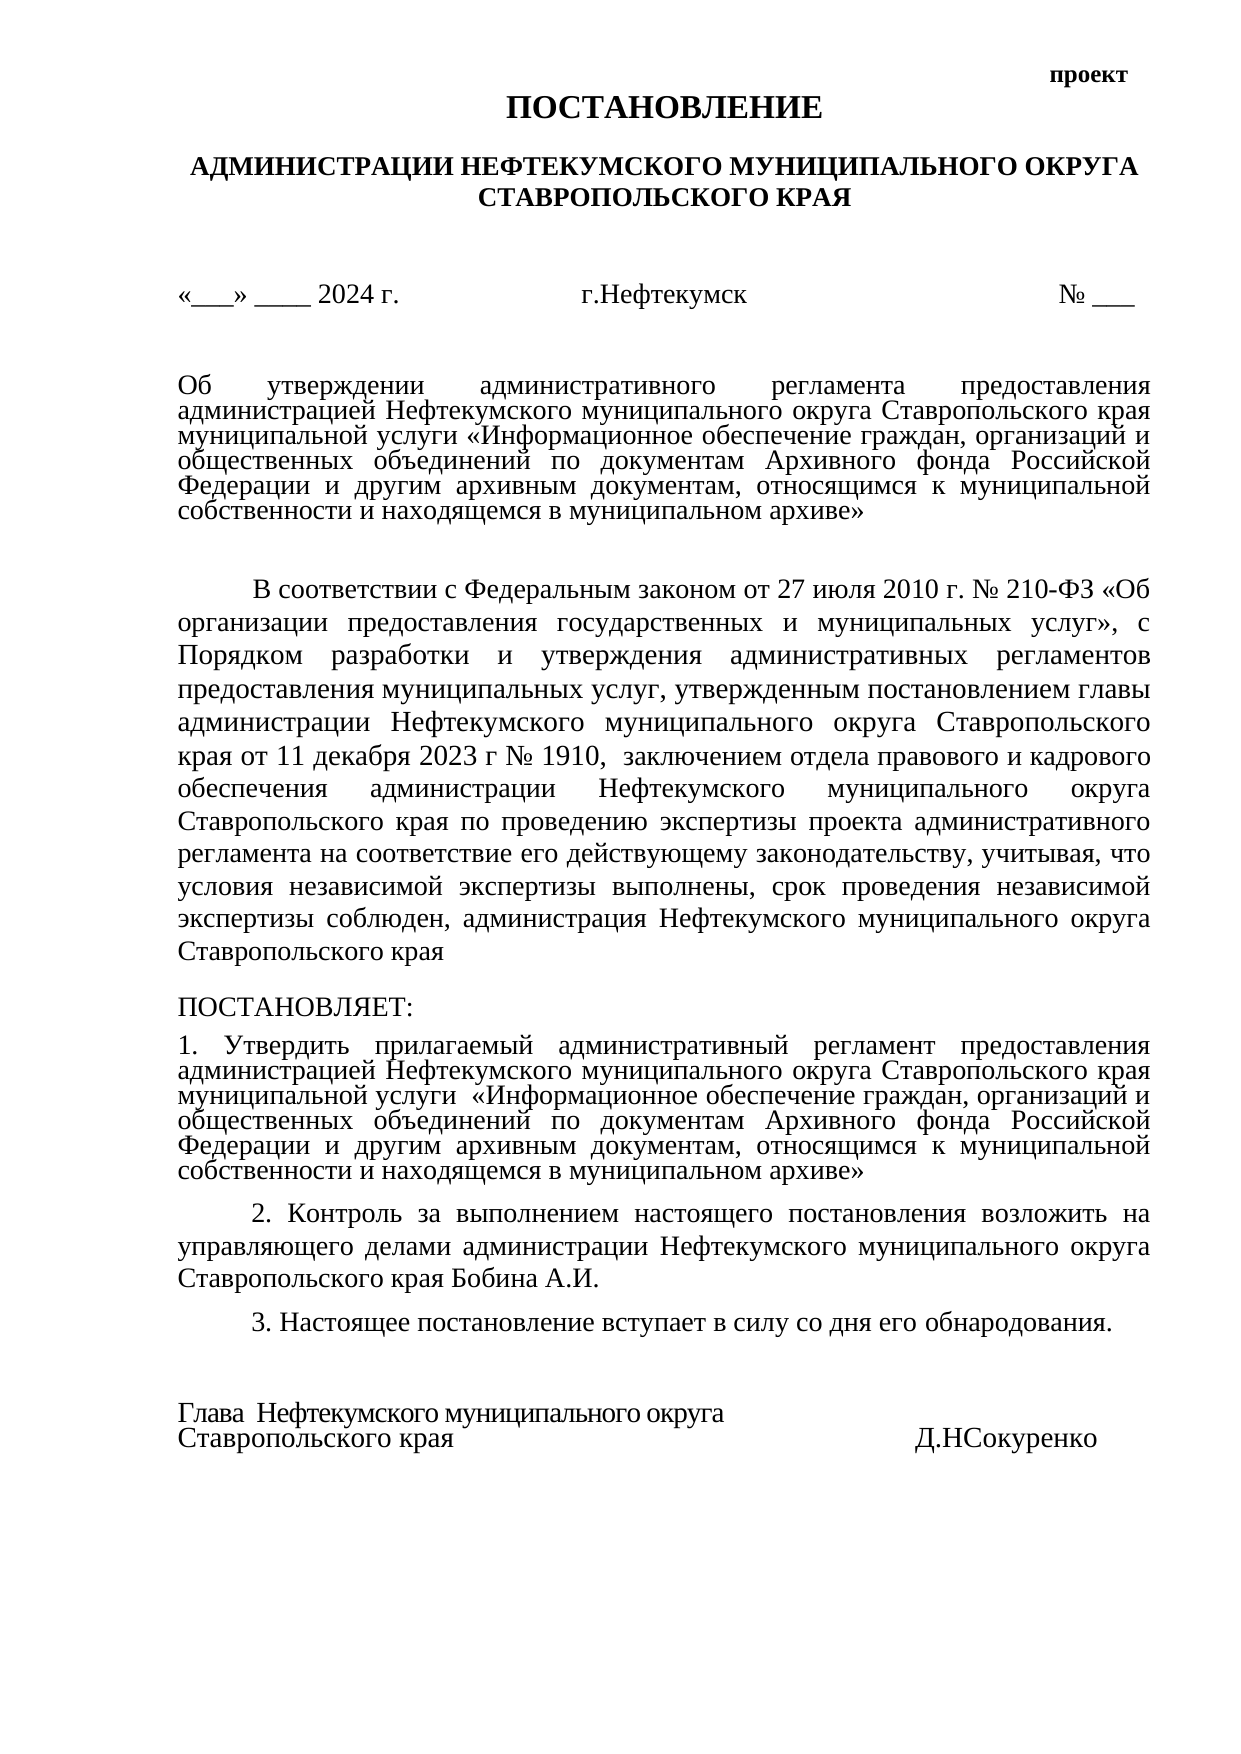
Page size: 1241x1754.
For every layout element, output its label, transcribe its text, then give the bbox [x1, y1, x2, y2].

text «___» ____ 2024 г. г.Нефтекумск № ___ [177, 277, 1152, 310]
text проект [177, 59, 1152, 88]
text Глава Нефтекумского муниципального округа [177, 1403, 296, 1428]
text АДМИНИСТРАЦИИ НЕФТЕКУМСКОГО МУНИЦИПАЛЬНОГО ОКРУГА СТАВРОПОЛЬСКОГО КРАЯ [177, 150, 1152, 212]
text 3. Настоящее постановление вступает в силу со дня его обнародования. [177, 1306, 1152, 1338]
text Ставропольского края Д.НСокуренко [932, 1428, 1152, 1453]
text Об утверждении административного регламента предоставления администрацией Нефтекумского муниципального округа Ставропольского края муниципальной услуги «Информационное обеспечение граждан, организаций и общественных объединений по документам Архивного фонда Российской Федерации и другим архивным документам, относящимся к муниципальной собственности и находящемся в муниципальном архиве» [177, 374, 1152, 524]
text ПОСТАНОВЛЕНИЕ [177, 88, 1152, 126]
text ПОСТАНОВЛЯЕТ: [177, 990, 1152, 1022]
text В соответствии с Федеральным законом от 27 июля . № 210-ФЗ «Об организации предоставления государственных и муниципальных услуг», с Порядком разработки и утверждения административных регламентов предоставления муниципальных услуг, утвержденным постановлением главы администрации Нефтекумского муниципального округа Ставропольского края от 11 декабря 2023 г № 1910, заключением отдела правового и кадрового обеспечения администрации Нефтекумского муниципального округа Ставропольского края по проведению экспертизы проекта административного регламента на соответствие его действующему законодательству, учитывая, что условия независимой экспертизы выполнены, срок проведения независимой экспертизы соблюден, администрация Нефтекумского муниципального округа Ставропольского края [177, 573, 1152, 966]
text Глава Нефтекумского муниципального округа [299, 1403, 1152, 1428]
text 1. Утвердить прилагаемый административный регламент предоставления администрацией Нефтекумского муниципального округа Ставропольского края муниципальной услуги «Информационное обеспечение граждан, организаций и общественных объединений по документам Архивного фонда Российской Федерации и другим архивным документам, относящимся к муниципальной собственности и находящемся в муниципальном архиве» [177, 1034, 1152, 1184]
text Ставропольского края Д.НСокуренко [177, 1428, 922, 1453]
text 2. Контроль за выполнением настоящего постановления возложить на управляющего делами администрации Нефтекумского муниципального округа Ставропольского края Бобина А.И. [177, 1196, 1152, 1293]
